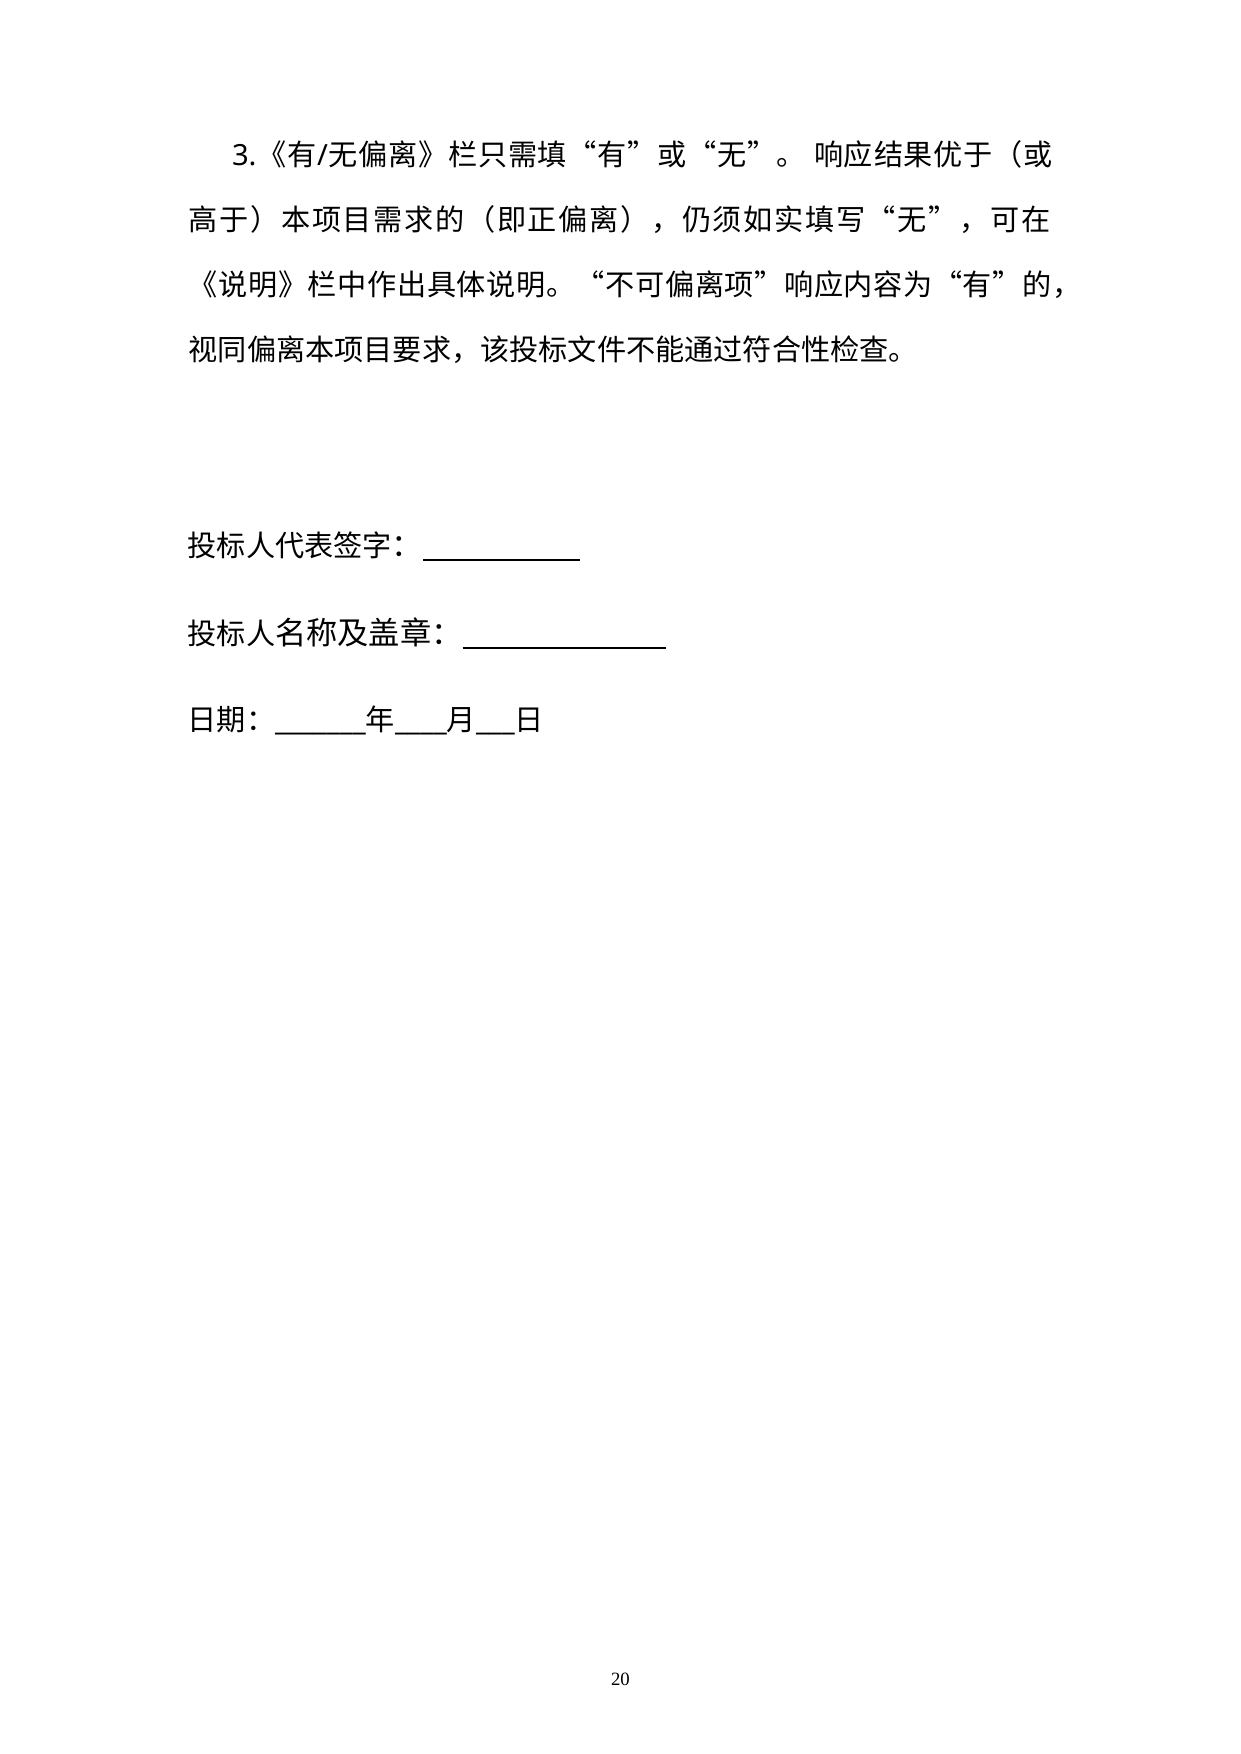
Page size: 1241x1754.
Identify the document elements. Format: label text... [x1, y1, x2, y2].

text 投标人代表签字： [187, 511, 1053, 576]
text 3.《有/无偏离》栏只需填“有”或“无”。 响应结果优于（或高于）本项目需求的（即正偏离），仍须如实填写“无”，可在《说明》栏中作出具体说明。“不可偏离项”响应内容为“有”的，视同偏离本项目要求，该投标文件不能通过符合性检查。 [188, 121, 1053, 381]
text 投标人名称及盖章： [187, 598, 1053, 663]
text 日期：_______年____月___日 [187, 686, 1053, 751]
